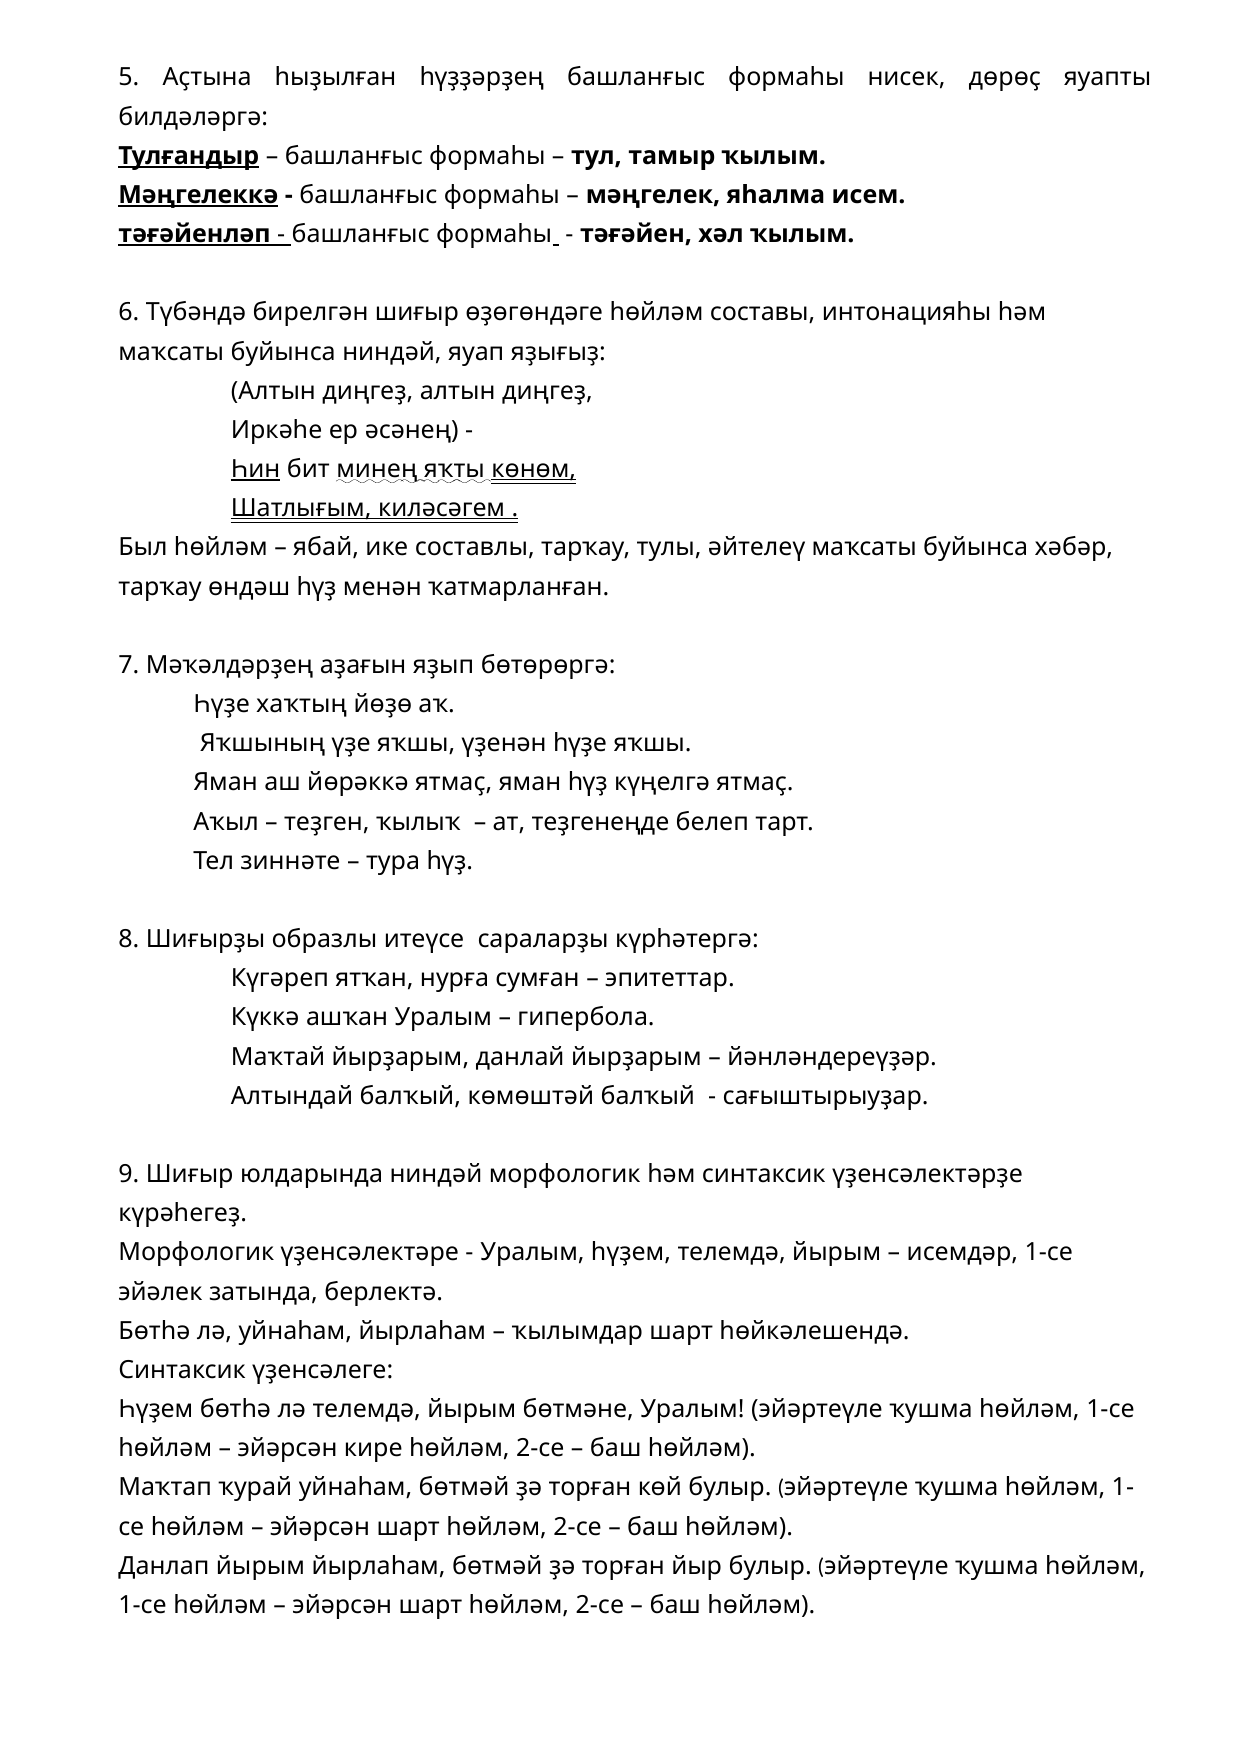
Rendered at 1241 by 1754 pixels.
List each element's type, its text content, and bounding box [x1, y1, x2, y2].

text Яҡшының үҙе яҡшы, үҙенән һүҙе яҡшы. [193, 725, 1152, 759]
text Маҡтай йырҙарым, данлай йырҙарым – йәнләндереүҙәр. [231, 1038, 1152, 1072]
text 7. Мәҡәлдәрҙең аҙағын яҙып бөтөрөргә: [118, 647, 1152, 681]
text Тел зиннәте – тура һүҙ. [193, 842, 1152, 876]
text Тулғандыр – башланғыс формаһы – тул, тамыр ҡылым. [118, 137, 1152, 171]
text Был һөйләм – ябай, ике составлы, тарҡау, тулы, әйтелеү маҡсаты буйынса хәбәр, тарҡау өндәш һүҙ менән ҡатмарланған. [118, 529, 1152, 602]
text (Алтын диңгеҙ, алтын диңгеҙ, [231, 372, 1152, 406]
text Бөтһә лә, уйнаһам, йырлаһам – ҡылымдар шарт һөйкәлешендә. [118, 1312, 1152, 1346]
text Мәңгелеккә - башланғыс формаһы – мәңгелек, яһалма исем. [118, 177, 1152, 211]
text Күгәреп ятҡан, нурға сумған – эпитеттар. [231, 960, 1152, 994]
text 9. Шиғыр юлдарында ниндәй морфологик һәм синтаксик үҙенсәлектәрҙе күрәһегеҙ. [118, 1156, 1152, 1229]
text Маҡтап ҡурай уйнаһам, бөтмәй ҙә торған көй булыр. (эйәртеүле ҡушма һөйләм, 1-се һөйләм – эйәрсән шарт һөйләм, 2-се – баш һөйләм). [118, 1469, 1152, 1542]
text Иркәһе ер әсәнең) - [231, 412, 1152, 446]
text Һүҙе хаҡтың йөҙө аҡ. [193, 686, 1152, 720]
text Аҡыл – теҙген, ҡылыҡ – ат, теҙгенеңде белеп тарт. [193, 803, 1152, 837]
text тәғәйенләп - башланғыс формаһы - тәғәйен, хәл ҡылым. [118, 216, 1152, 250]
text Яман аш йөрәккә ятмаҫ, яман һүҙ күңелгә ятмаҫ. [193, 764, 1152, 798]
text Һин бит минең яҡты көнөм, [231, 451, 1152, 485]
text Данлап йырым йырлаһам, бөтмәй ҙә торған йыр булыр. (эйәртеүле ҡушма һөйләм, 1-се һөйләм – эйәрсән шарт һөйләм, 2-се – баш һөйләм). [118, 1547, 1152, 1621]
text Һүҙем бөтһә лә телемдә, йырым бөтмәне, Уралым! (эйәртеүле ҡушма һөйләм, 1-се һөйләм – эйәрсән кире һөйләм, 2-се – баш һөйләм). [118, 1391, 1152, 1464]
text Морфологик үҙенсәлектәре - Уралым, һүҙем, телемдә, йырым – исемдәр, 1-се эйәлек затында, берлектә. [118, 1234, 1152, 1307]
text 8. Шиғырҙы образлы итеүсе сараларҙы күрһәтергә: [118, 921, 1152, 955]
text 5. Аҫтына һыҙылған һүҙҙәрҙең башланғыс формаһы нисек, дөрөҫ яуапты билдәләргә: [118, 59, 1152, 132]
text 6. Түбәндә бирелгән шиғыр өҙөгөндәге һөйләм составы, интонацияһы һәм маҡсаты буйынса ниндәй, яуап яҙығыҙ: [118, 294, 1152, 367]
text Шатлығым, киләсәгем . [231, 490, 1152, 524]
text Күккә ашҡан Уралым – гипербола. [231, 999, 1152, 1033]
text Синтаксик үҙенсәлеге: [118, 1352, 1152, 1386]
text Алтындай балҡый, көмөштәй балҡый - сағыштырыуҙар. [231, 1077, 1152, 1111]
